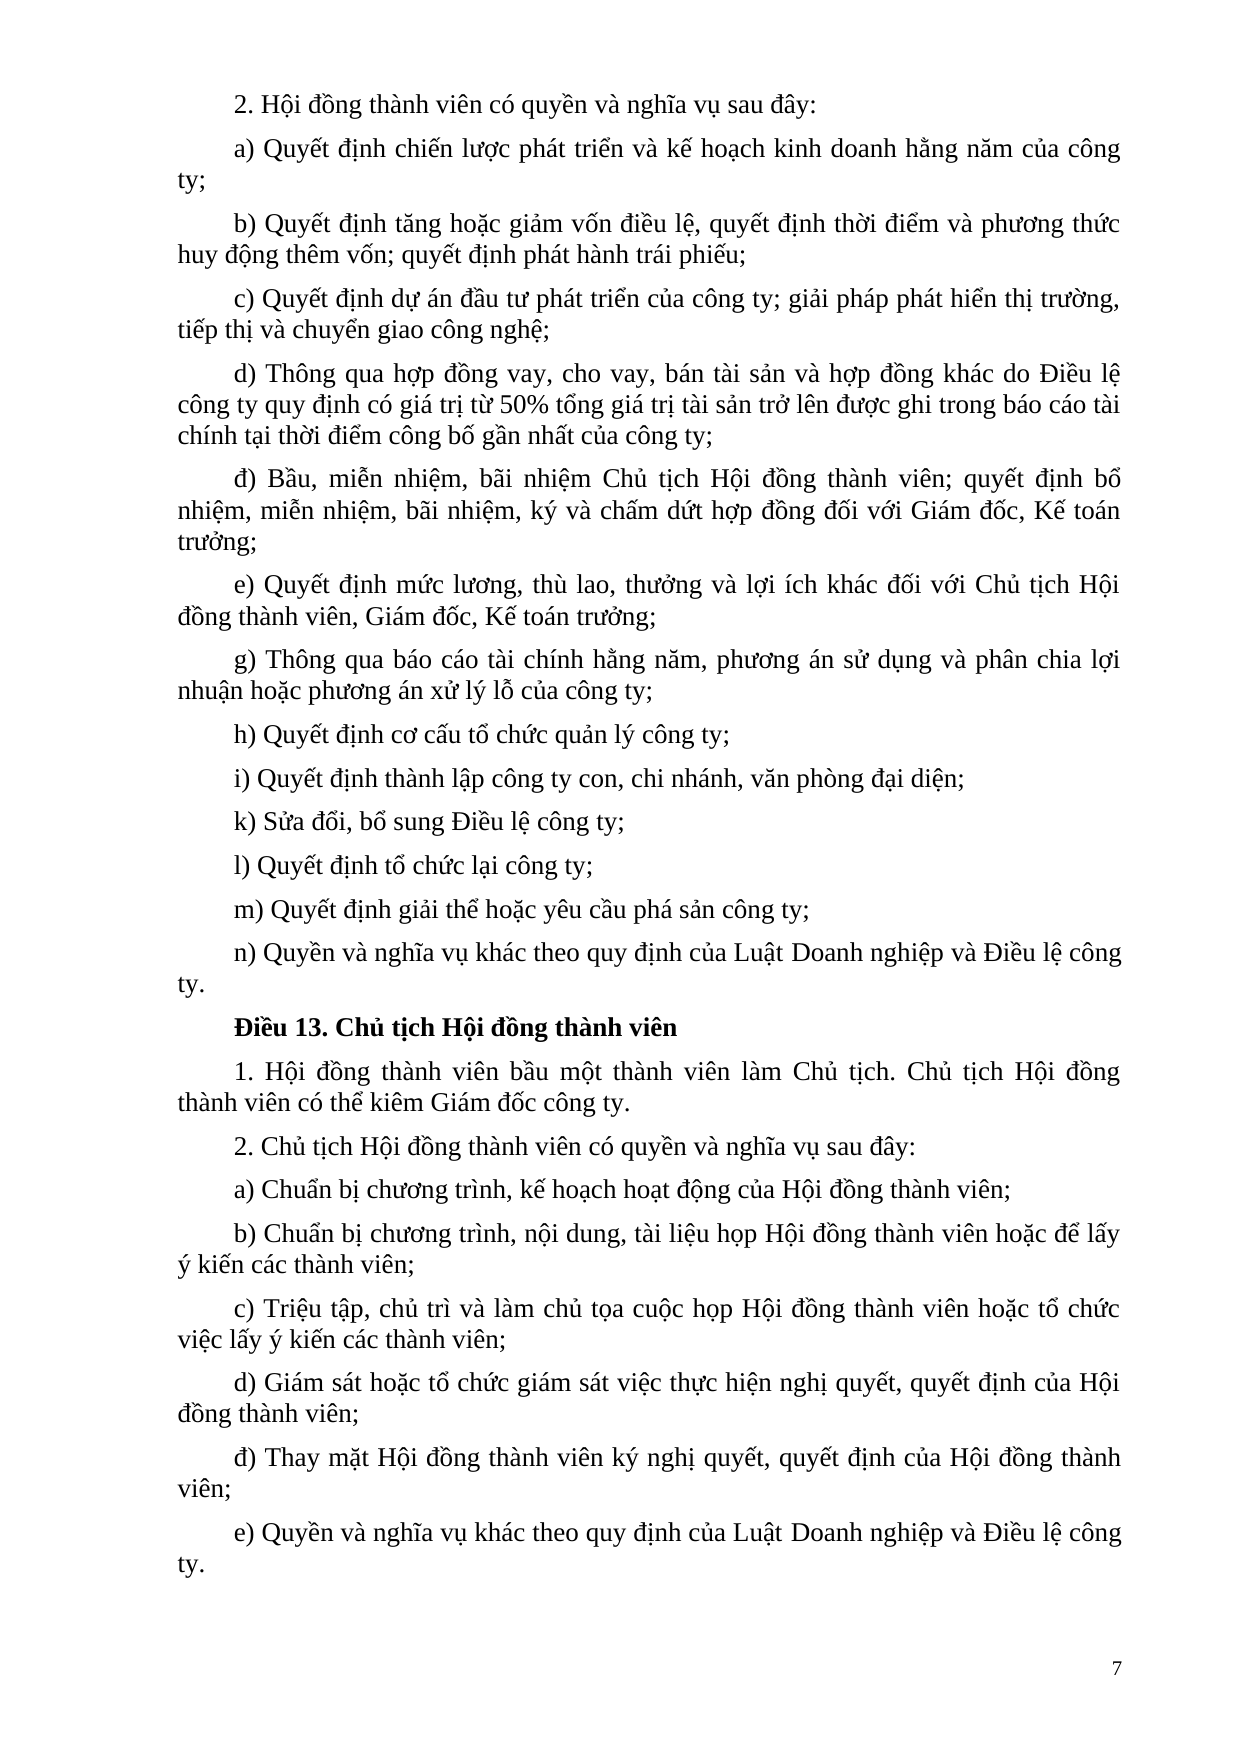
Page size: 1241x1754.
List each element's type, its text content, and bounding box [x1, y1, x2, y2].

text b) Chuẩn bị chương trình, nội dung, tài liệu họp Hội đồng thành viên hoặc để lấy ý kiến các thành viên; [177, 1217, 1122, 1279]
text h) Quyết định cơ cấu tổ chức quản lý công ty; [177, 718, 1122, 749]
text đ) Bầu, miễn nhiệm, bãi nhiệm Chủ tịch Hội đồng thành viên; quyết định bổ nhiệm, miễn nhiệm, bãi nhiệm, ký và chấm dứt hợp đồng đối với Giám đốc, Kế toán trưởng; [177, 463, 1122, 556]
text Điều 13. Chủ tịch Hội đồng thành viên [177, 1011, 1122, 1042]
text i) Quyết định thành lập công ty con, chi nhánh, văn phòng đại diện; [177, 762, 1122, 793]
text l) Quyết định tổ chức lại công ty; [177, 849, 1122, 880]
text g) Thông qua báo cáo tài chính hằng năm, phương án sử dụng và phân chia lợi nhuận hoặc phương án xử lý lỗ của công ty; [177, 643, 1122, 706]
text b) Quyết định tăng hoặc giảm vốn điều lệ, quyết định thời điểm và phương thức huy động thêm vốn; quyết định phát hành trái phiếu; [177, 207, 1122, 269]
text e) Quyền và nghĩa vụ khác theo quy định của Luật Doanh nghiệp và Điều lệ công ty. [177, 1516, 1122, 1578]
text m) Quyết định giải thể hoặc yêu cầu phá sản công ty; [177, 893, 1122, 924]
text d) Giám sát hoặc tổ chức giám sát việc thực hiện nghị quyết, quyết định của Hội đồng thành viên; [177, 1366, 1122, 1429]
text d) Thông qua hợp đồng vay, cho vay, bán tài sản và hợp đồng khác do Điều lệ công ty quy định có giá trị từ 50% tổng giá trị tài sản trở lên được ghi trong báo cáo tài chính tại thời điểm công bố gần nhất của công ty; [177, 357, 1122, 450]
text 2. Chủ tịch Hội đồng thành viên có quyền và nghĩa vụ sau đây: [177, 1129, 1122, 1161]
text k) Sửa đổi, bổ sung Điều lệ công ty; [177, 805, 1122, 837]
text c) Triệu tập, chủ trì và làm chủ tọa cuộc họp Hội đồng thành viên hoặc tổ chức việc lấy ý kiến các thành viên; [177, 1292, 1122, 1354]
text n) Quyền và nghĩa vụ khác theo quy định của Luật Doanh nghiệp và Điều lệ công ty. [177, 936, 1122, 999]
text a) Quyết định chiến lược phát triển và kế hoạch kinh doanh hằng năm của công ty; [177, 132, 1122, 194]
text 2. Hội đồng thành viên có quyền và nghĩa vụ sau đây: [177, 89, 1122, 120]
text c) Quyết định dự án đầu tư phát triển của công ty; giải pháp phát hiển thị trường, tiếp thị và chuyển giao công nghệ; [177, 282, 1122, 344]
text đ) Thay mặt Hội đồng thành viên ký nghị quyết, quyết định của Hội đồng thành viên; [177, 1441, 1122, 1503]
text a) Chuẩn bị chương trình, kế hoạch hoạt động của Hội đồng thành viên; [177, 1173, 1122, 1204]
text e) Quyết định mức lương, thù lao, thưởng và lợi ích khác đối với Chủ tịch Hội đồng thành viên, Giám đốc, Kế toán trưởng; [177, 568, 1122, 631]
text 1. Hội đồng thành viên bầu một thành viên làm Chủ tịch. Chủ tịch Hội đồng thành viên có thể kiêm Giám đốc công ty. [177, 1055, 1122, 1117]
